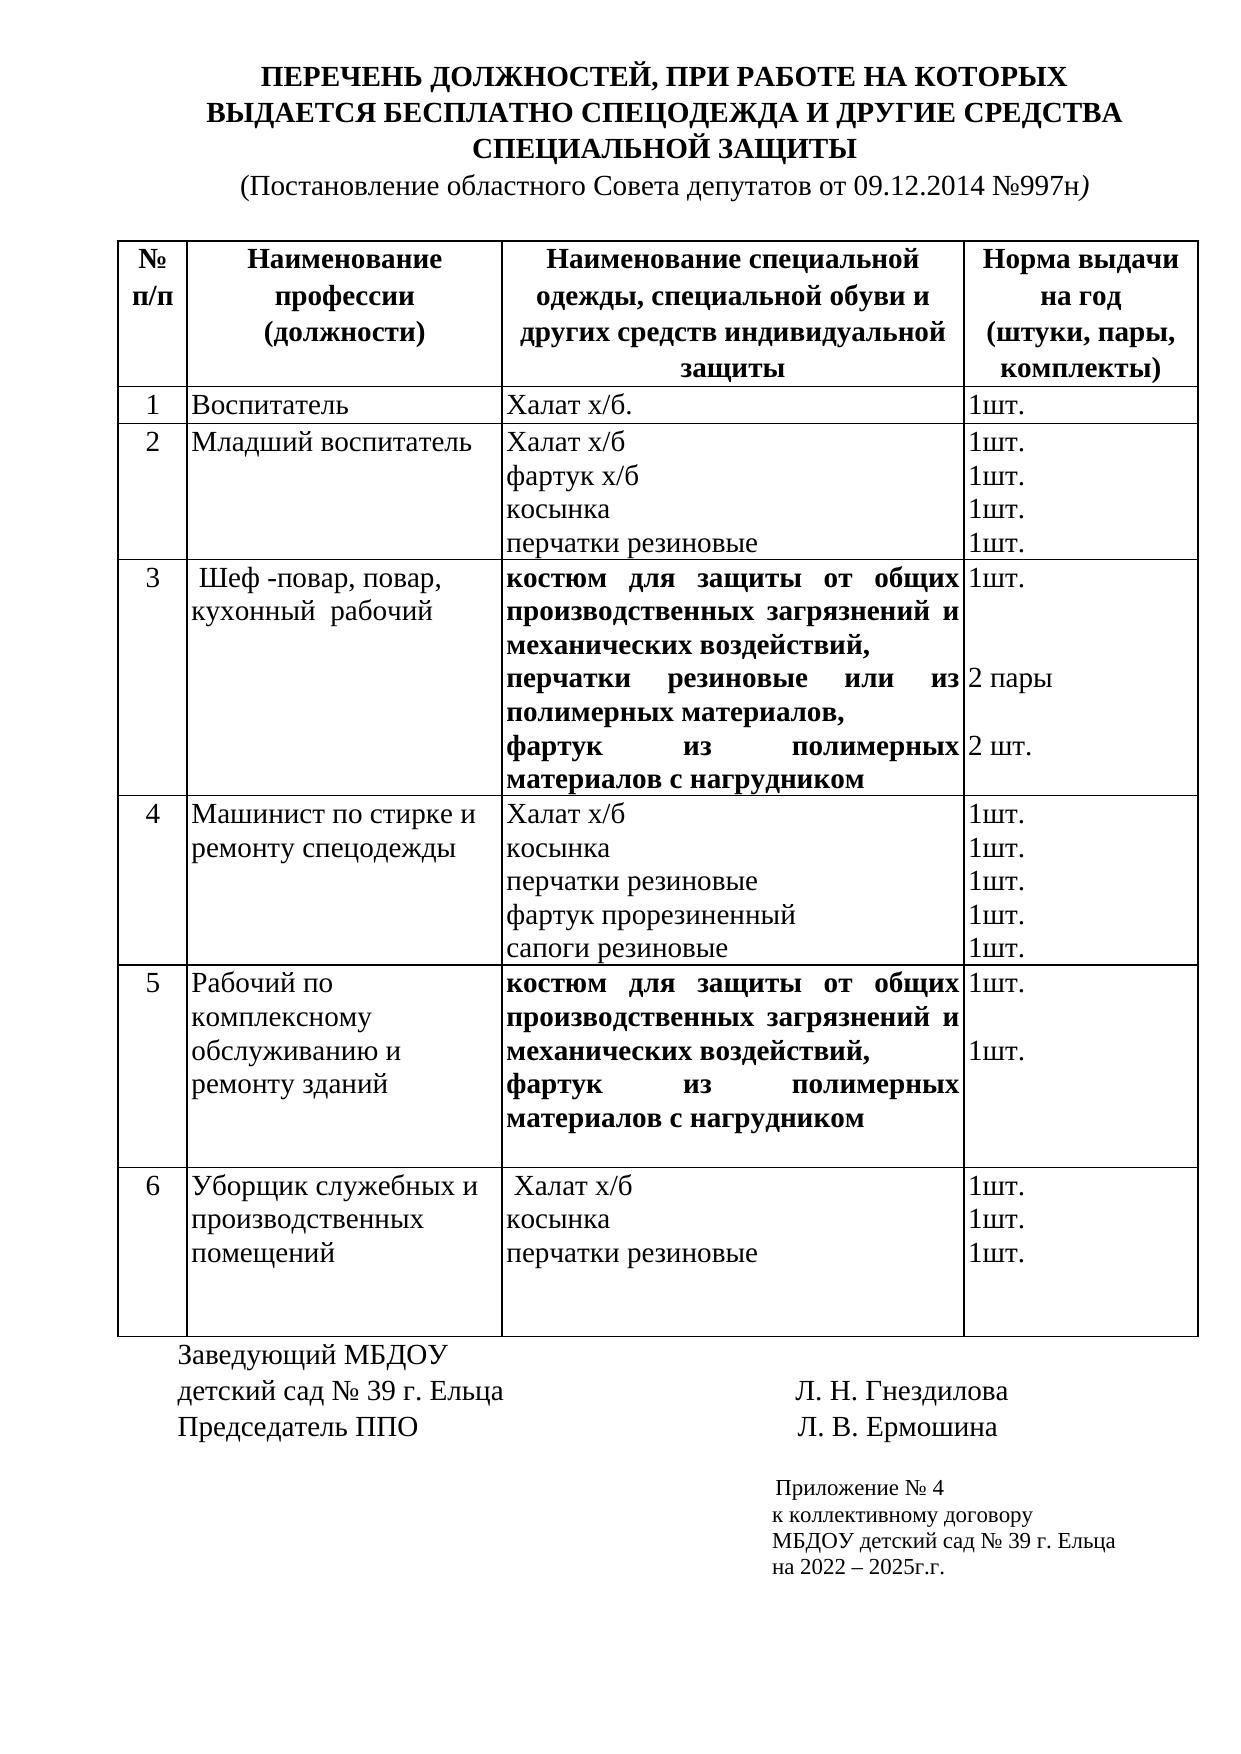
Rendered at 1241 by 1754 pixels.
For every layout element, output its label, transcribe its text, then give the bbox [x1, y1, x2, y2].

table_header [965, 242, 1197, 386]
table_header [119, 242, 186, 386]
text ПЕРЕЧЕНЬ ДОЛЖНОСТЕЙ, ПРИ РАБОТЕ НА КОТОРЫХ ВЫДАЕТСЯ БЕСПЛАТНО СПЕЦОДЕЖДА И ДРУГИЕ СРЕДСТВА СПЕЦИАЛЬНОЙ ЗАЩИТЫ [177, 59, 1152, 165]
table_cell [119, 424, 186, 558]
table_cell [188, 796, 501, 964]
text Председатель ППО Л. В. Ермошина [177, 1409, 1152, 1443]
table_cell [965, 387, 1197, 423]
text Заведующий МБДОУ [177, 1337, 1152, 1371]
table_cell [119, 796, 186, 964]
text детский сад № 39 г. Ельца Л. Н. Гнездилова [177, 1373, 1152, 1407]
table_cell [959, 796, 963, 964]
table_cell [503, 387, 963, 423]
text на 2022 – 2025г.г. [177, 1553, 1154, 1580]
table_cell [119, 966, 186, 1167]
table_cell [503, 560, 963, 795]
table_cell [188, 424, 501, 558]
text к коллективному договору [177, 1501, 1154, 1527]
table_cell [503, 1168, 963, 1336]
text (Постановление областного Совета депутатов от 09.12.2014 №997н) [177, 168, 1152, 201]
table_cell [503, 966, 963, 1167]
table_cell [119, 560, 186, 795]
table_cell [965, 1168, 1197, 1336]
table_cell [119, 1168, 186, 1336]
text Приложение № 4 [177, 1474, 1154, 1501]
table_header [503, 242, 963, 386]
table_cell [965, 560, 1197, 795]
text МБДОУ детский сад № 39 г. Ельца [177, 1527, 1154, 1553]
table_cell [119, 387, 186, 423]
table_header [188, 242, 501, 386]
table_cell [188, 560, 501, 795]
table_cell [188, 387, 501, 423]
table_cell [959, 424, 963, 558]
